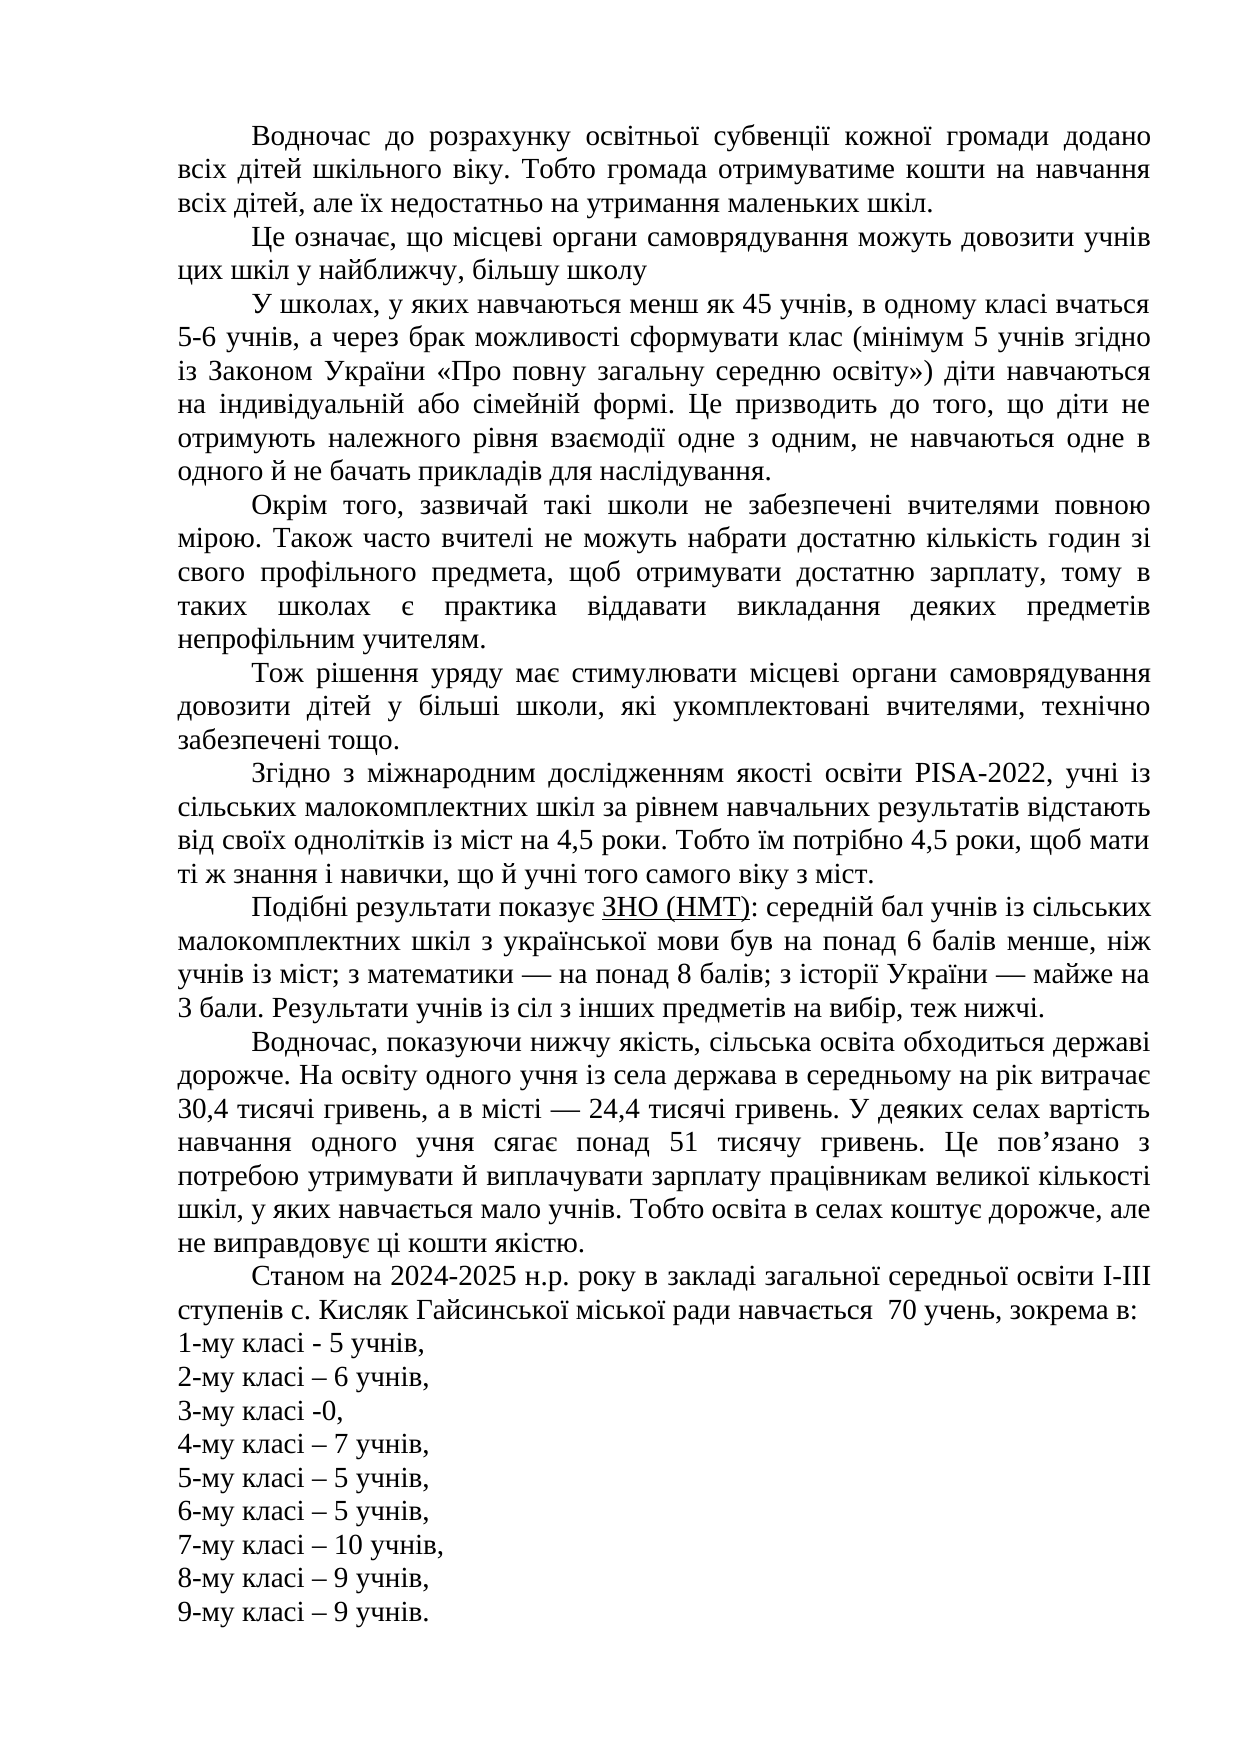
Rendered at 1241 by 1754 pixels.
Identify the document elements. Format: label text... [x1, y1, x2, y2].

text Тож рішення уряду має стимулювати місцеві органи самоврядування довозити дітей у більші школи, які укомплектовані вчителями, технічно забезпечені тощо. [177, 655, 1152, 755]
text Це означає, що місцеві органи самоврядування можуть довозити учнів цих шкіл у найближчу, більшу школу [177, 219, 1152, 286]
text 9-му класі – 9 учнів. [177, 1594, 1152, 1627]
text 4-му класі – 7 учнів, [177, 1426, 1152, 1460]
text Водночас, показуючи нижчу якість, сільська освіта обходиться державі дорожче. На освіту одного учня із села держава в середньому на рік витрачає 30,4 тисячі гривень, а в місті — 24,4 тисячі гривень. У деяких селах вартість навчання одного учня сягає понад 51 тисячу гривень. Це повʼязано з потребою утримувати й виплачувати зарплату працівникам великої кількості шкіл, у яких навчається мало учнів. Тобто освіта в селах коштує дорожче, але не виправдовує ці кошти якістю. [177, 1024, 1152, 1258]
text 5-му класі – 5 учнів, [177, 1460, 1152, 1493]
text 3-му класі -0, [177, 1393, 1152, 1426]
text Станом на 2024-2025 н.р. року в закладі загальної середньої освіти І-ІІІ ступенів с. Кисляк Гайсинської міської ради навчається 70 учень, зокрема в: [177, 1258, 1152, 1326]
text Окрім того, зазвичай такі школи не забезпечені вчителями повною мірою. Також часто вчителі не можуть набрати достатню кількість годин зі свого профільного предмета, щоб отримувати достатню зарплату, тому в таких школах є практика віддавати викладання деяких предметів непрофільним учителям. [177, 487, 1152, 655]
text 7-му класі – 10 учнів, [177, 1527, 1152, 1560]
text Подібні результати показує ЗНО (НМТ): середній бал учнів із сільських малокомплектних шкіл з української мови був на понад 6 балів менше, ніж учнів із міст; з математики — на понад 8 балів; з історії України — майже на 3 бали. Результати учнів із сіл з інших предметів на вибір, теж нижчі. [177, 889, 1152, 1024]
text Водночас до розрахунку освітньої субвенції кожної громади додано всіх дітей шкільного віку. Тобто громада отримуватиме кошти на навчання всіх дітей, але їх недостатньо на утримання маленьких шкіл. [177, 118, 1152, 219]
text 8-му класі – 9 учнів, [177, 1560, 1152, 1594]
text Згідно з міжнародним дослідженням якості освіти PISA-2022, учні із сільських малокомплектних шкіл за рівнем навчальних результатів відстають від своїх однолітків із міст на 4,5 роки. Тобто їм потрібно 4,5 роки, щоб мати ті ж знання і навички, що й учні того самого віку з міст. [177, 755, 1152, 889]
text 2-му класі – 6 учнів, [177, 1359, 1152, 1393]
text 6-му класі – 5 учнів, [177, 1493, 1152, 1527]
text 1-му класі - 5 учнів, [177, 1326, 1152, 1359]
text У школах, у яких навчаються менш як 45 учнів, в одному класі вчаться 5-6 учнів, а через брак можливості сформувати клас (мінімум 5 учнів згідно із Законом України «Про повну загальну середню освіту») діти навчаються на індивідуальній або сімейній формі. Це призводить до того, що діти не отримують належного рівня взаємодії одне з одним, не навчаються одне в одного й не бачать прикладів для наслідування. [177, 286, 1152, 487]
